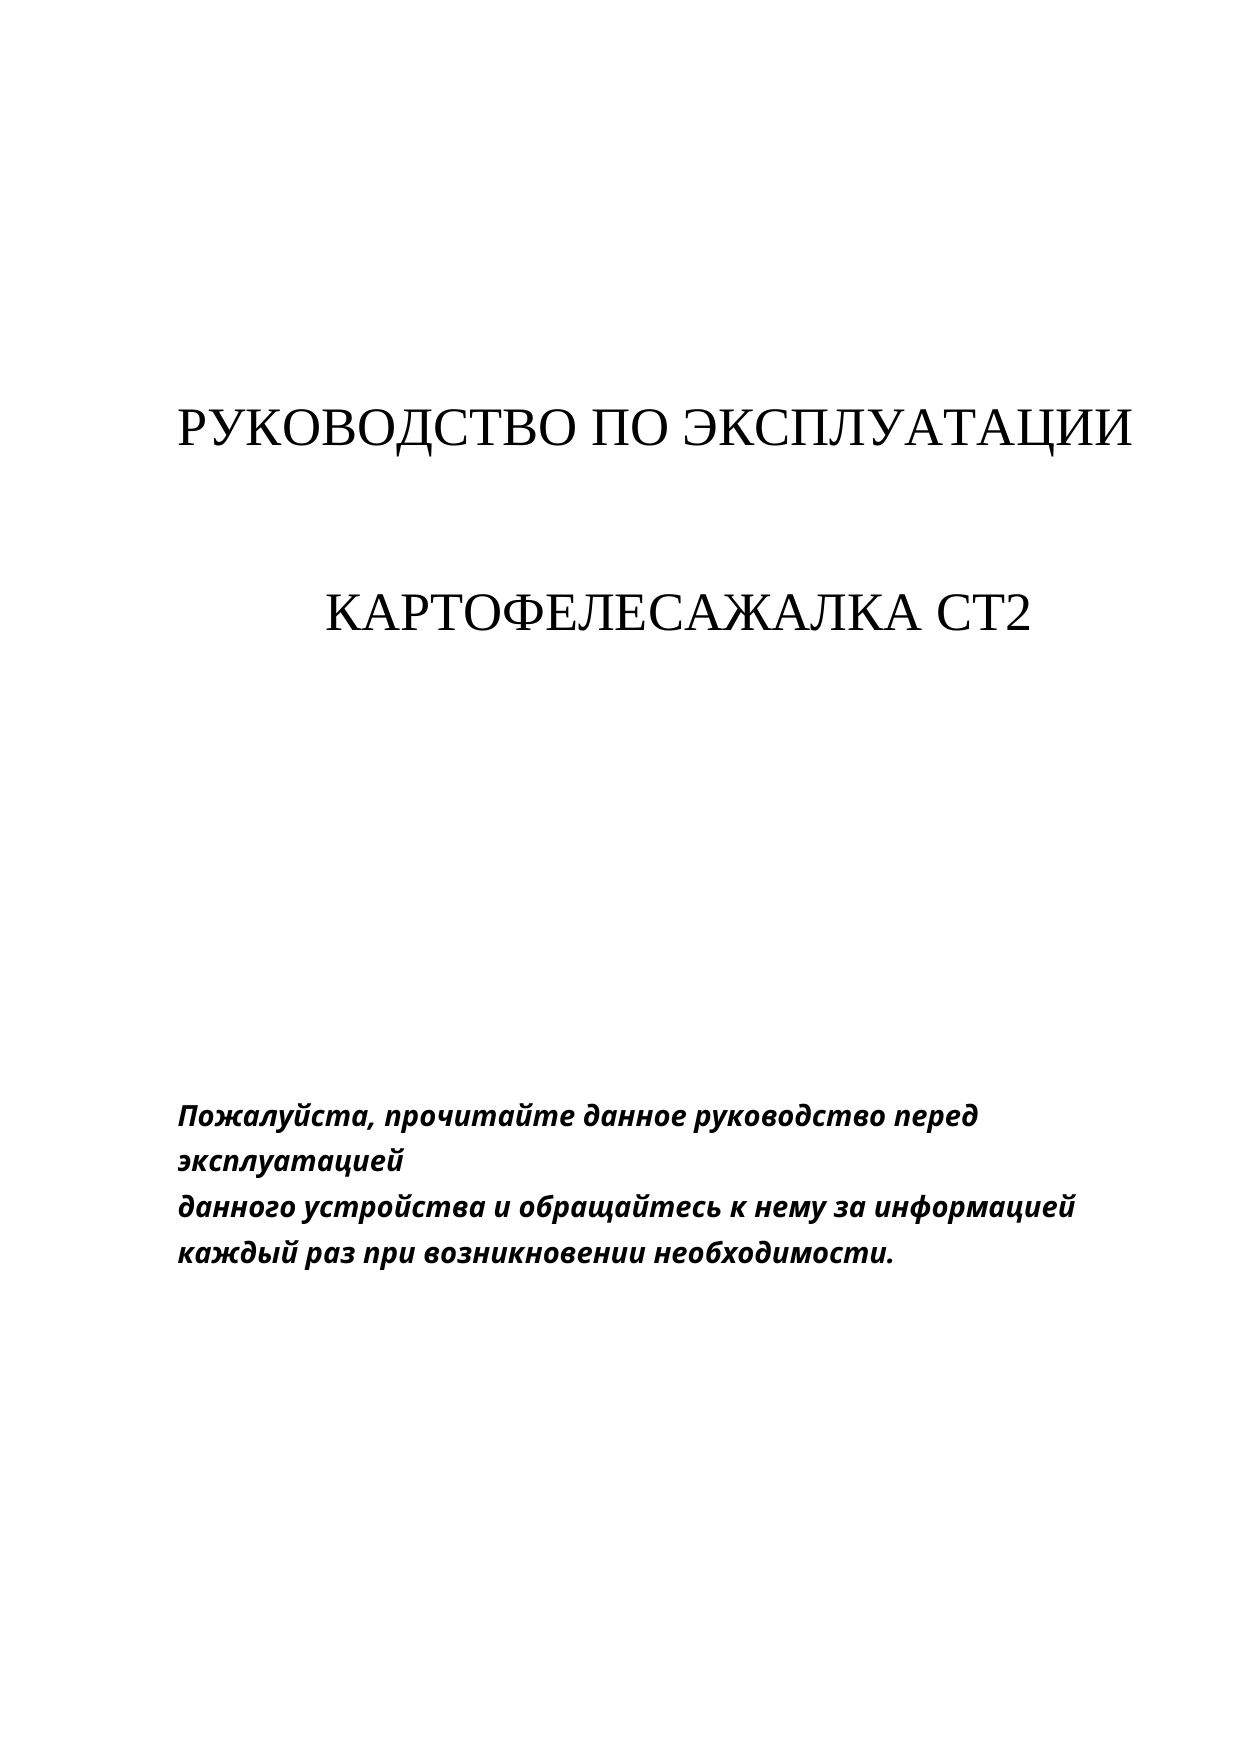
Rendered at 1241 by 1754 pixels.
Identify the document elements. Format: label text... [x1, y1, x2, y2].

text Пожалуйста, прочитайте данное руководство перед эксплуатацией данного устройства и обращайтесь к нему за информацией каждый раз при возникновении необходимости. [177, 1095, 1152, 1272]
text КАРТОФЕЛЕСАЖАЛКА СТ2 [251, 580, 1152, 642]
text РУКОВОДСТВО ПО ЭКСПЛУАТАЦИИ [177, 395, 1152, 458]
